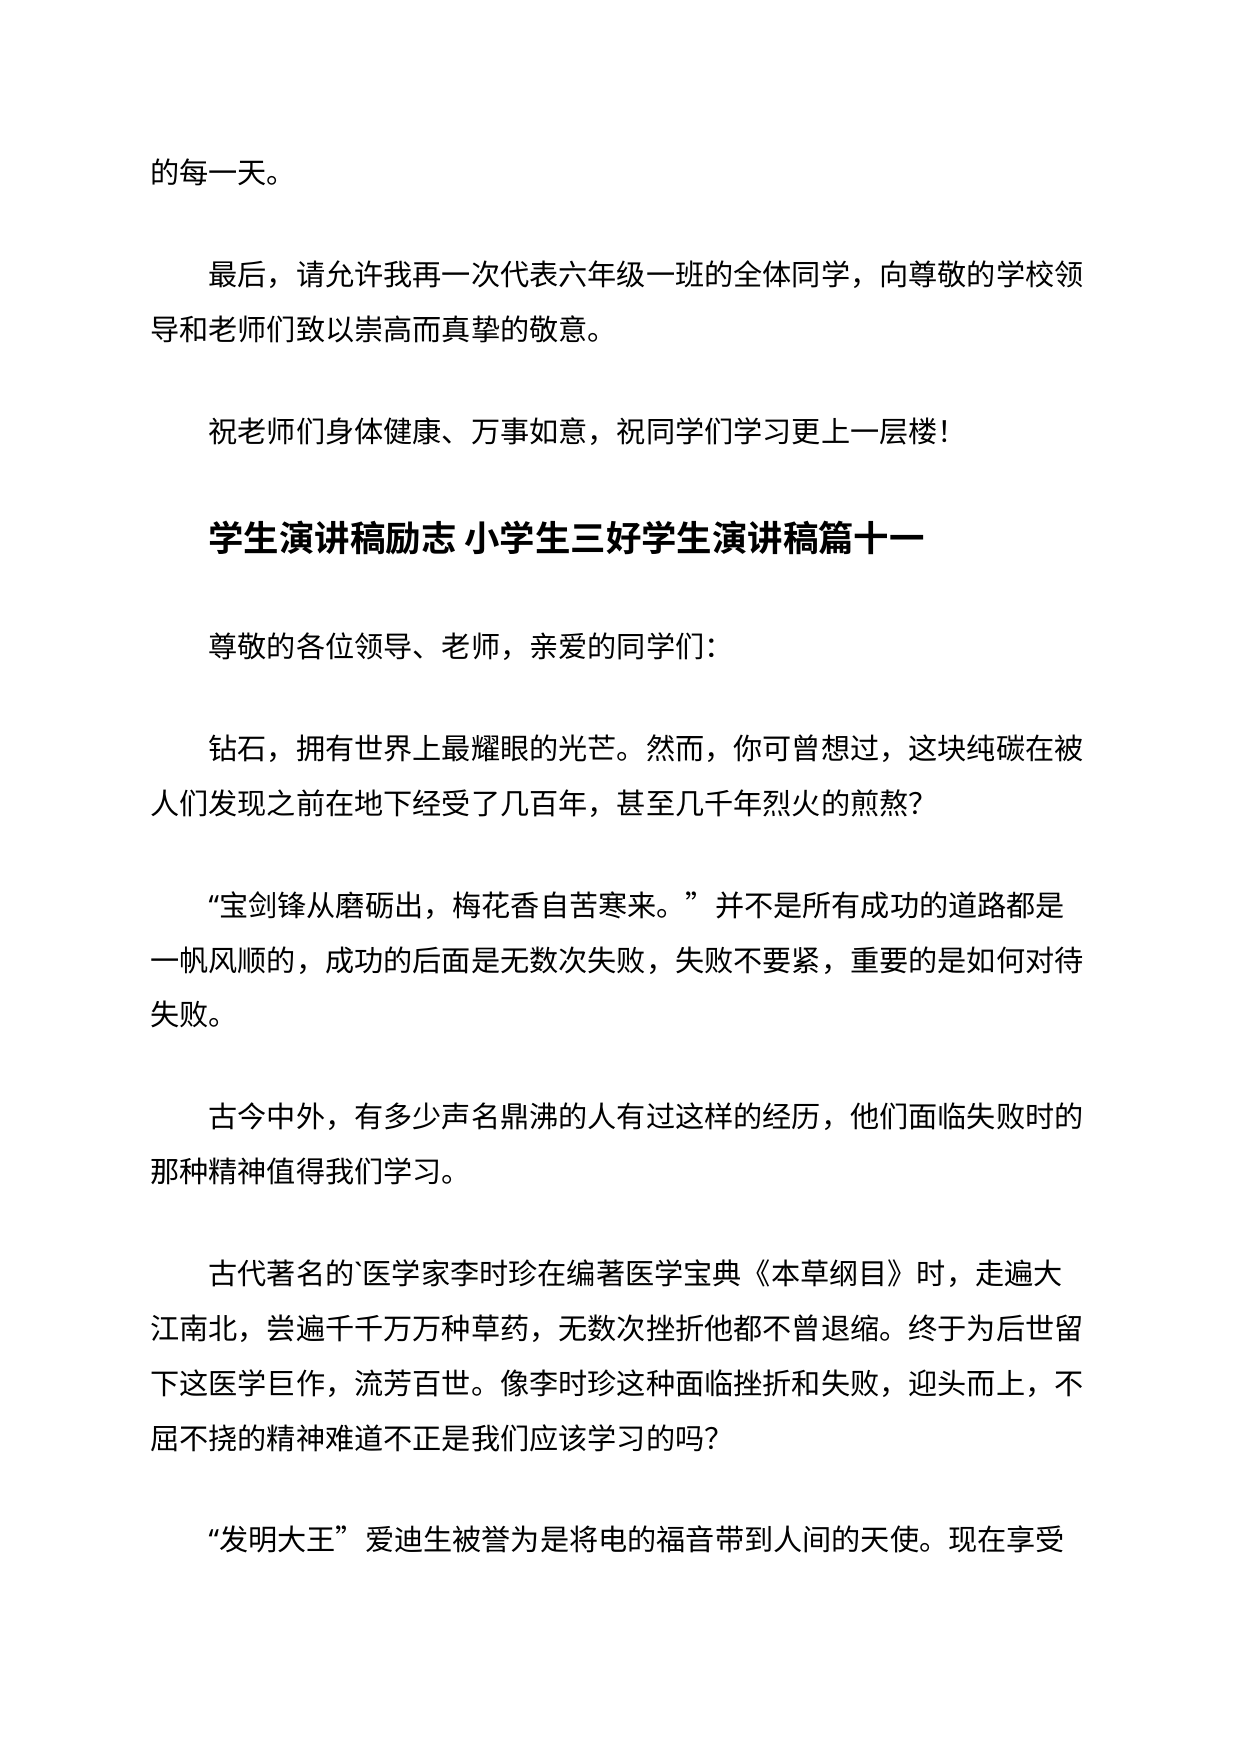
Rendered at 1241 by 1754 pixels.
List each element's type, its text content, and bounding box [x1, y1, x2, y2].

text 钻石，拥有世界上最耀眼的光芒。然而，你可曾想过，这块纯碳在被人们发现之前在地下经受了几百年，甚至几千年烈火的煎熬？ [150, 725, 1090, 823]
text 学生演讲稿励志 小学生三好学生演讲稿篇十一 [150, 510, 1090, 561]
text 尊敬的各位领导、老师，亲爱的同学们： [150, 624, 1090, 666]
text 古今中外，有多少声名鼎沸的人有过这样的经历，他们面临失败时的那种精神值得我们学习。 [150, 1094, 1090, 1191]
text 最后，请允许我再一次代表六年级一班的全体同学，向尊敬的学校领导和老师们致以崇高而真挚的敬意。 [150, 252, 1090, 349]
text 古代著名的`医学家李时珍在编著医学宝典《本草纲目》时，走遍大江南北，尝遍千千万万种草药，无数次挫折他都不曾退缩。终于为后世留下这医学巨作，流芳百世。像李时珍这种面临挫折和失败，迎头而上，不屈不挠的精神难道不正是我们应该学习的吗？ [150, 1250, 1090, 1457]
text 祝老师们身体健康、万事如意，祝同学们学习更上一层楼！ [150, 408, 1090, 451]
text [150, 1517, 1090, 1559]
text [150, 150, 1090, 192]
text “宝剑锋从磨砺出，梅花香自苦寒来。”并不是所有成功的道路都是一帆风顺的，成功的后面是无数次失败，失败不要紧，重要的是如何对待失败。 [150, 882, 1090, 1034]
